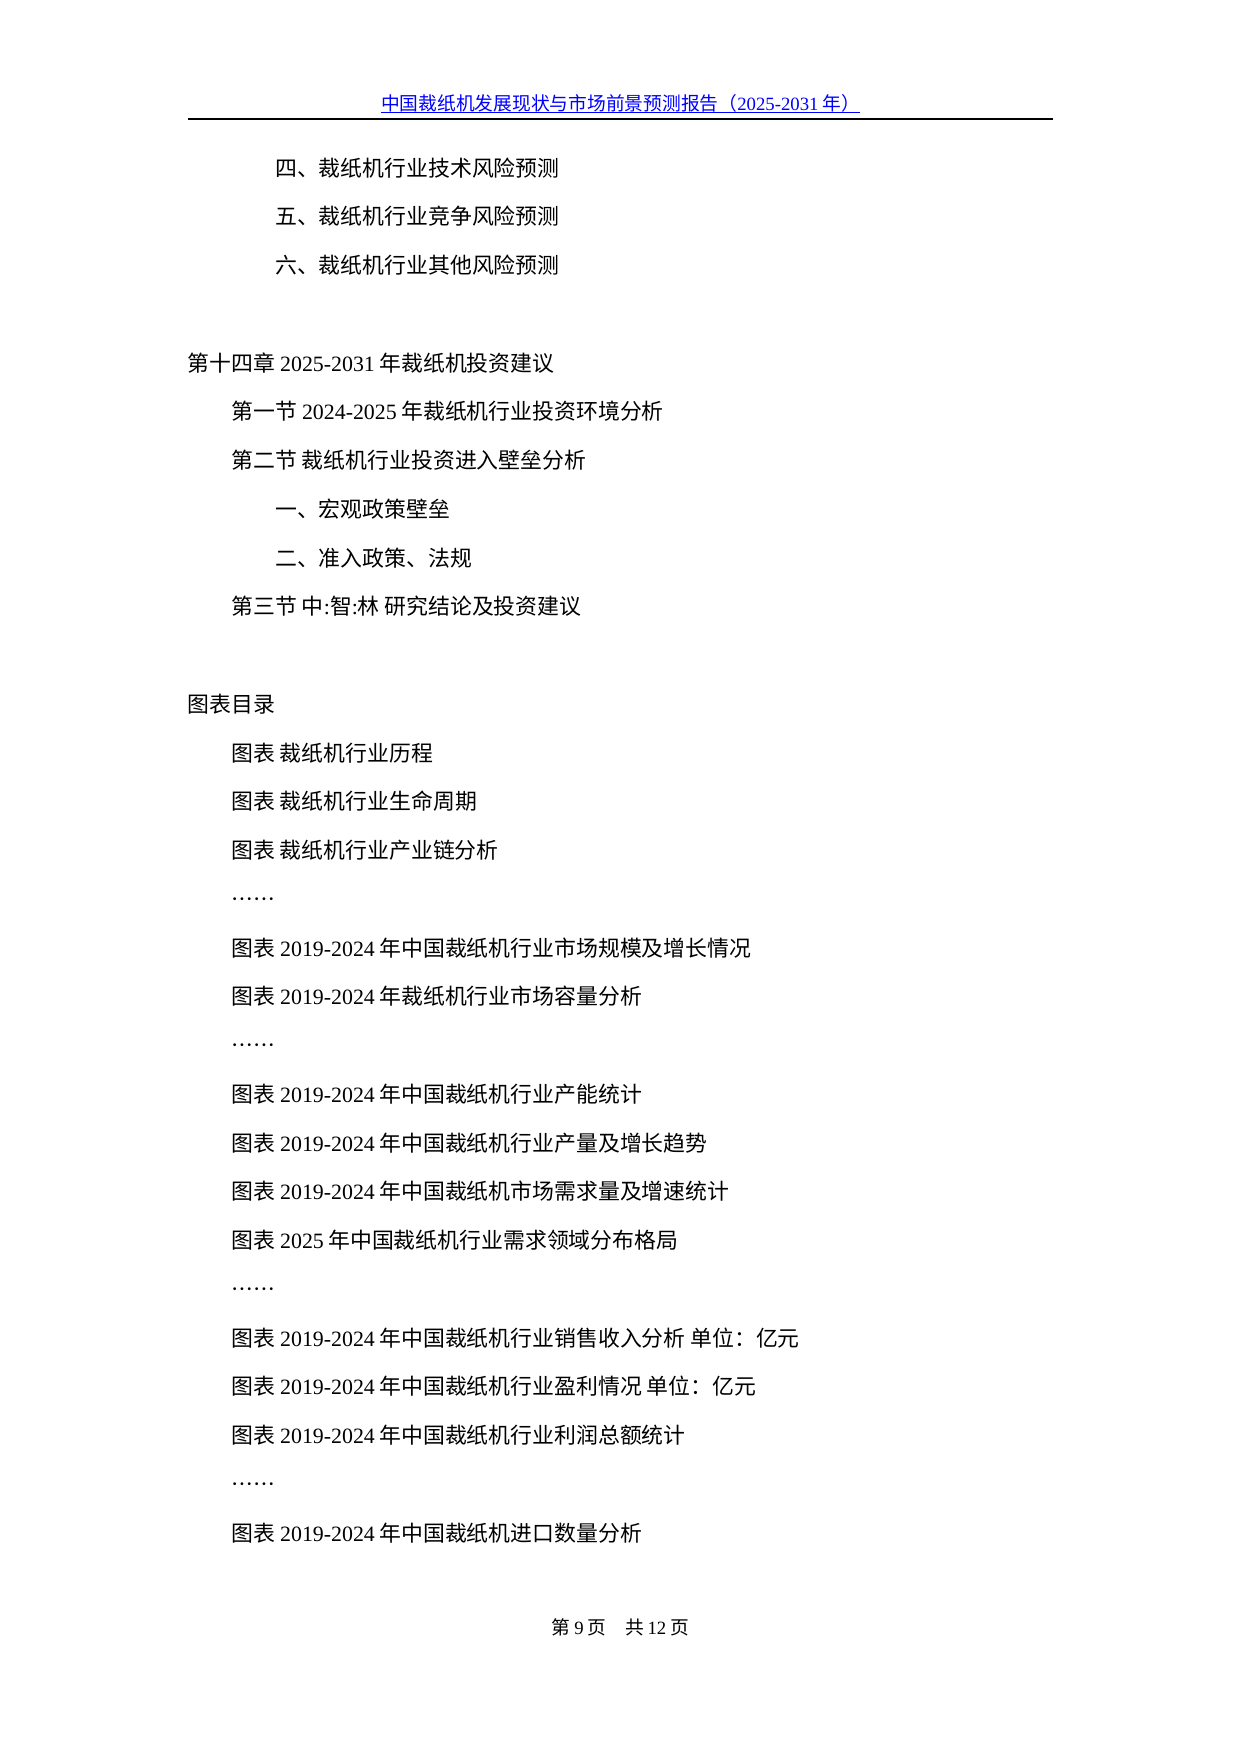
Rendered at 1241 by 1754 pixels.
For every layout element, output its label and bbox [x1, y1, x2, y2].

text [187, 150, 1053, 1548]
